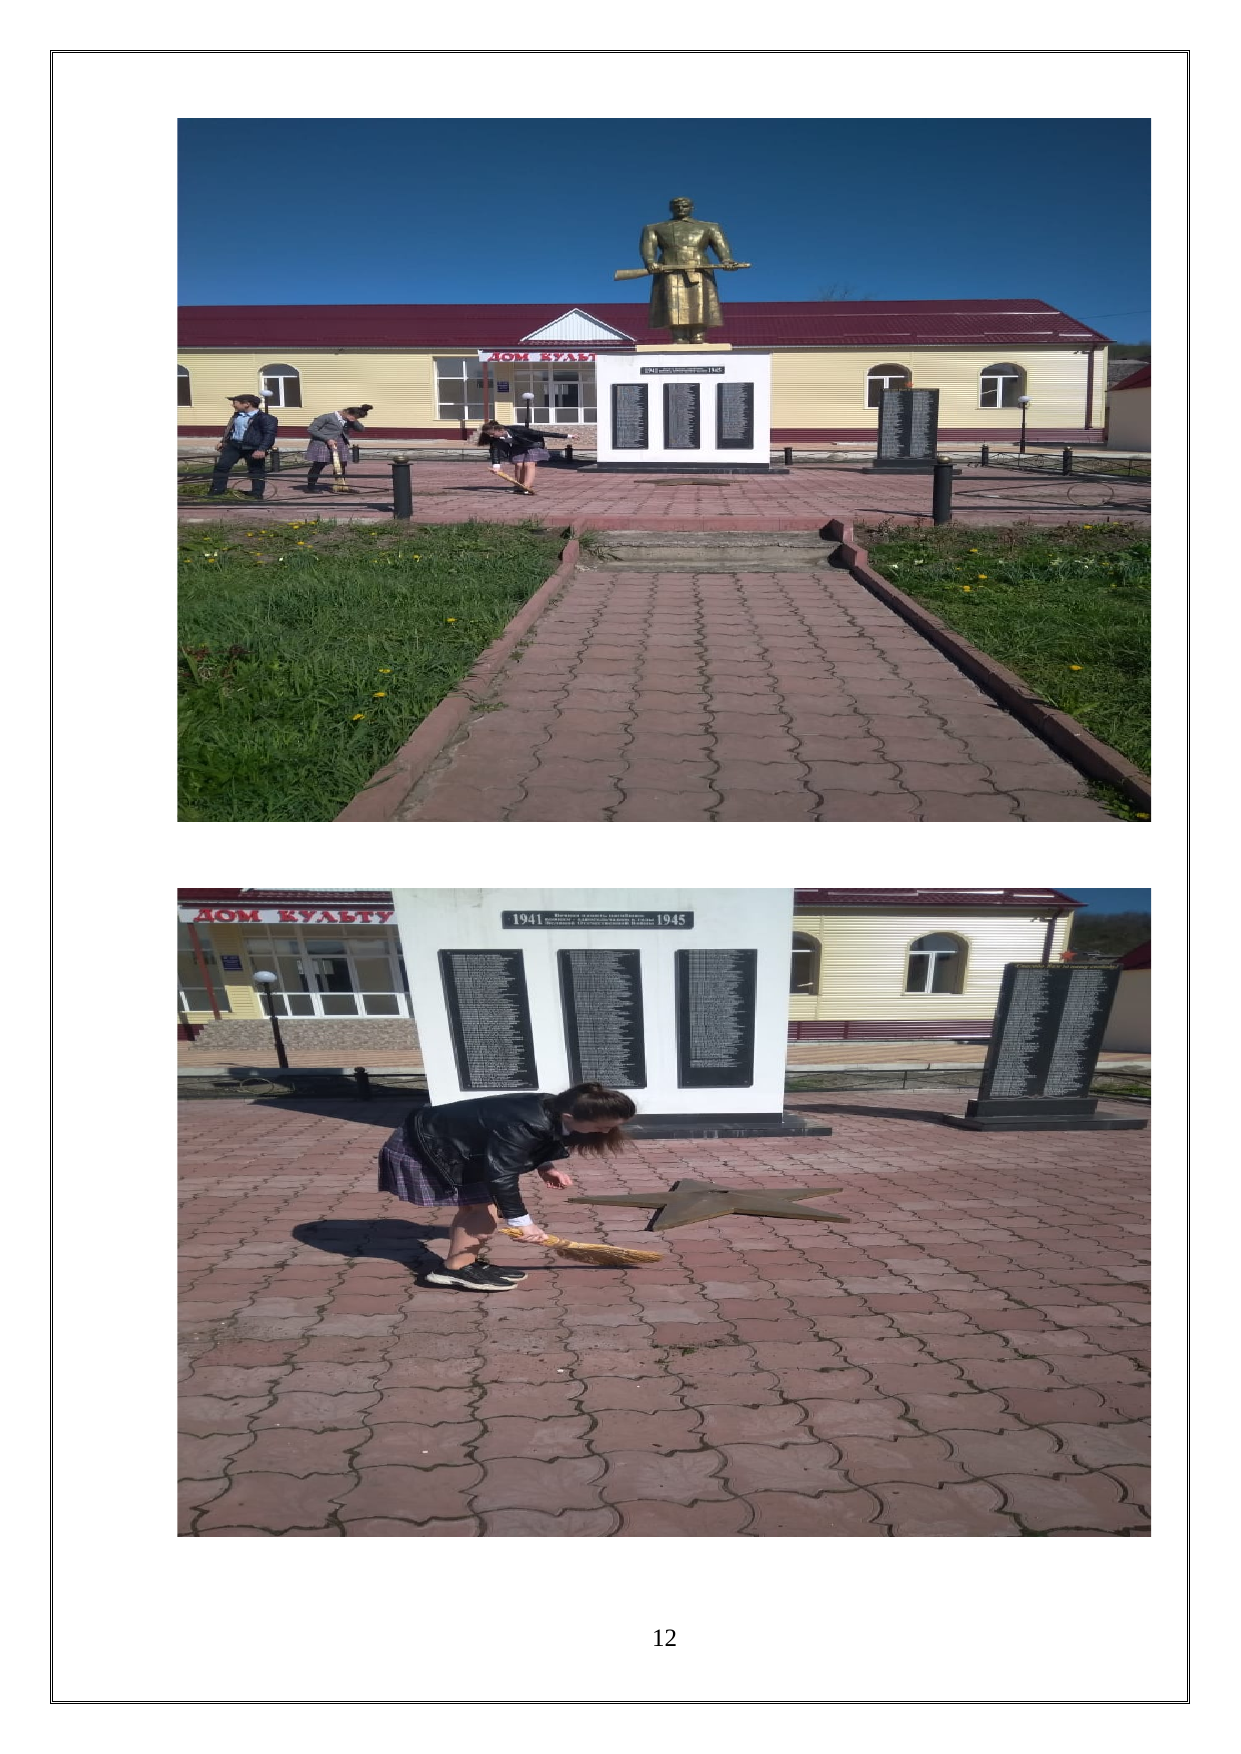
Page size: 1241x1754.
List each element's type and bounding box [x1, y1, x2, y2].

picture [177, 118, 1152, 822]
picture [177, 888, 1152, 1537]
